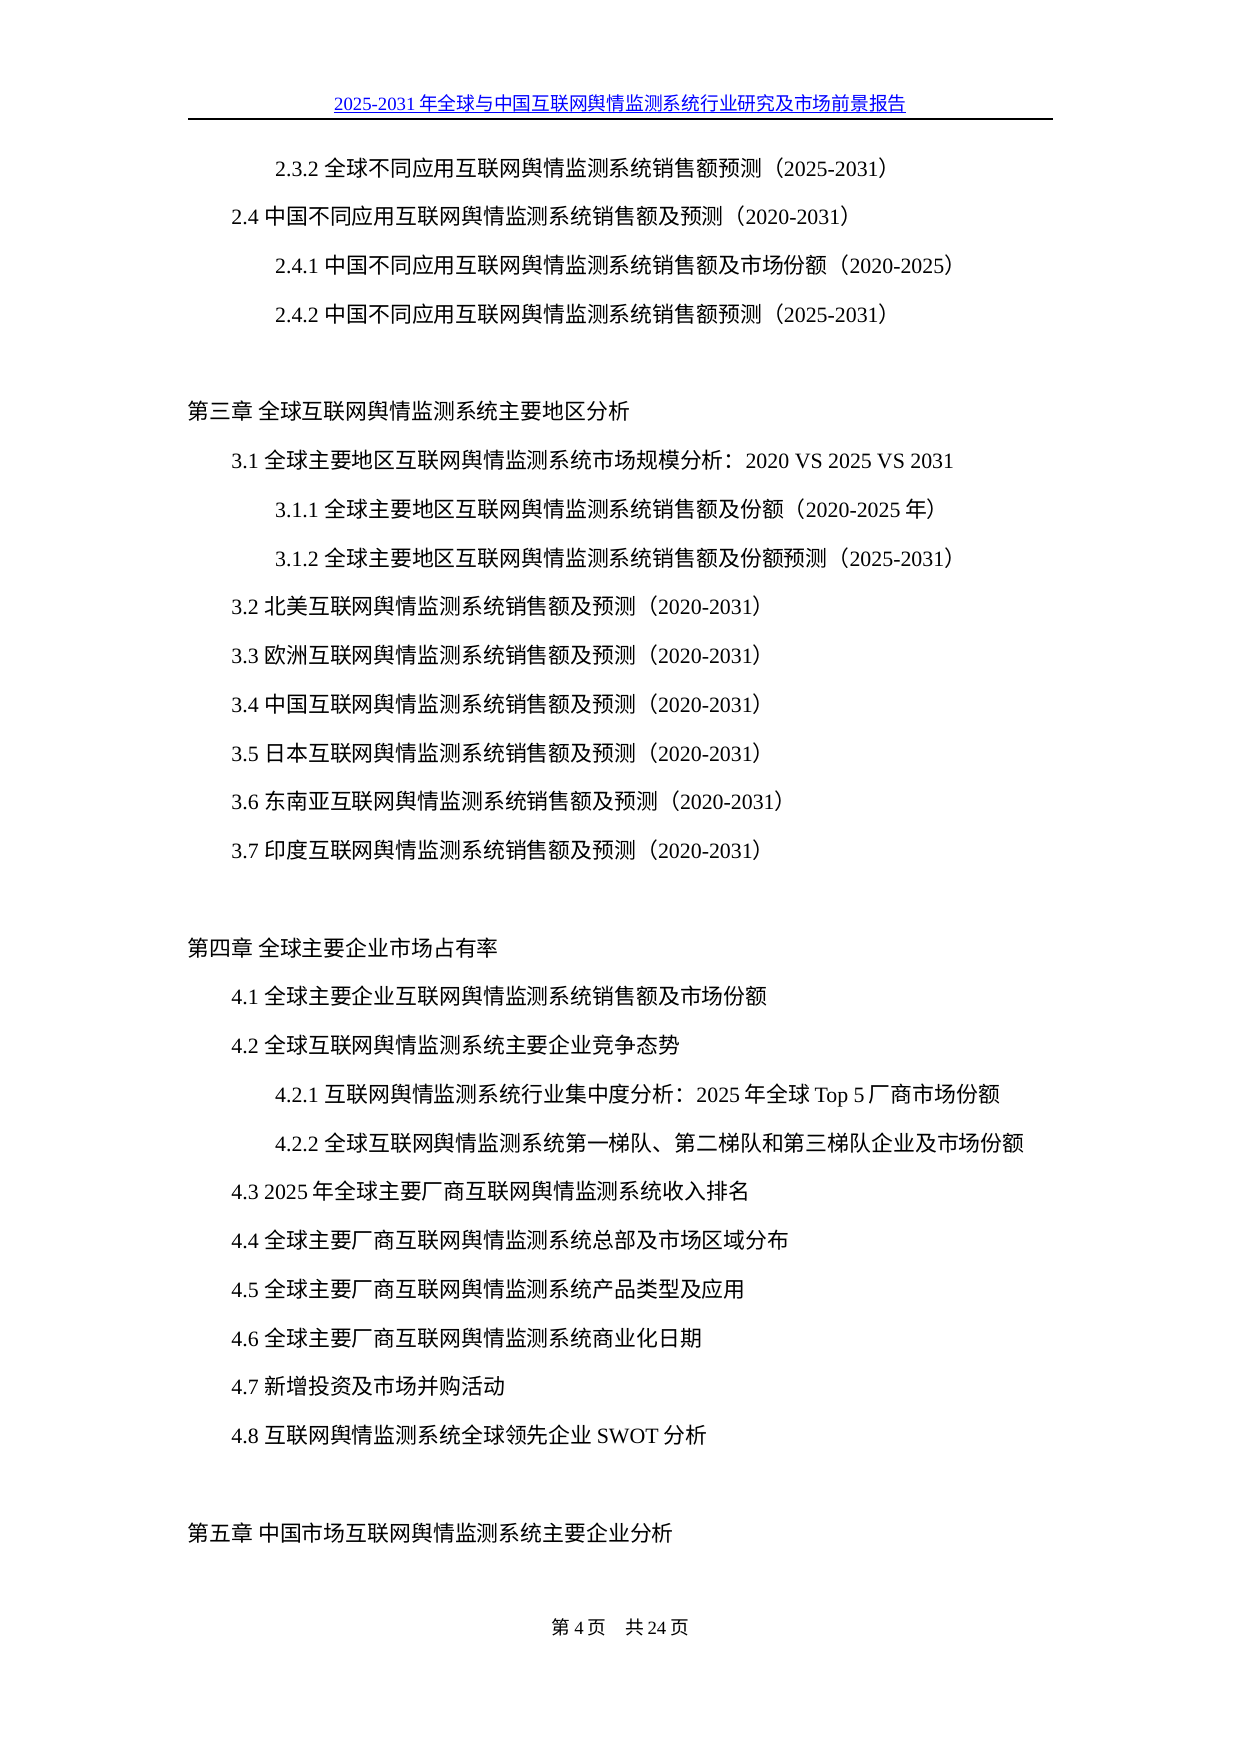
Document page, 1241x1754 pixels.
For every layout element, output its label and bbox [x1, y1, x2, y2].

text [187, 150, 1053, 1548]
